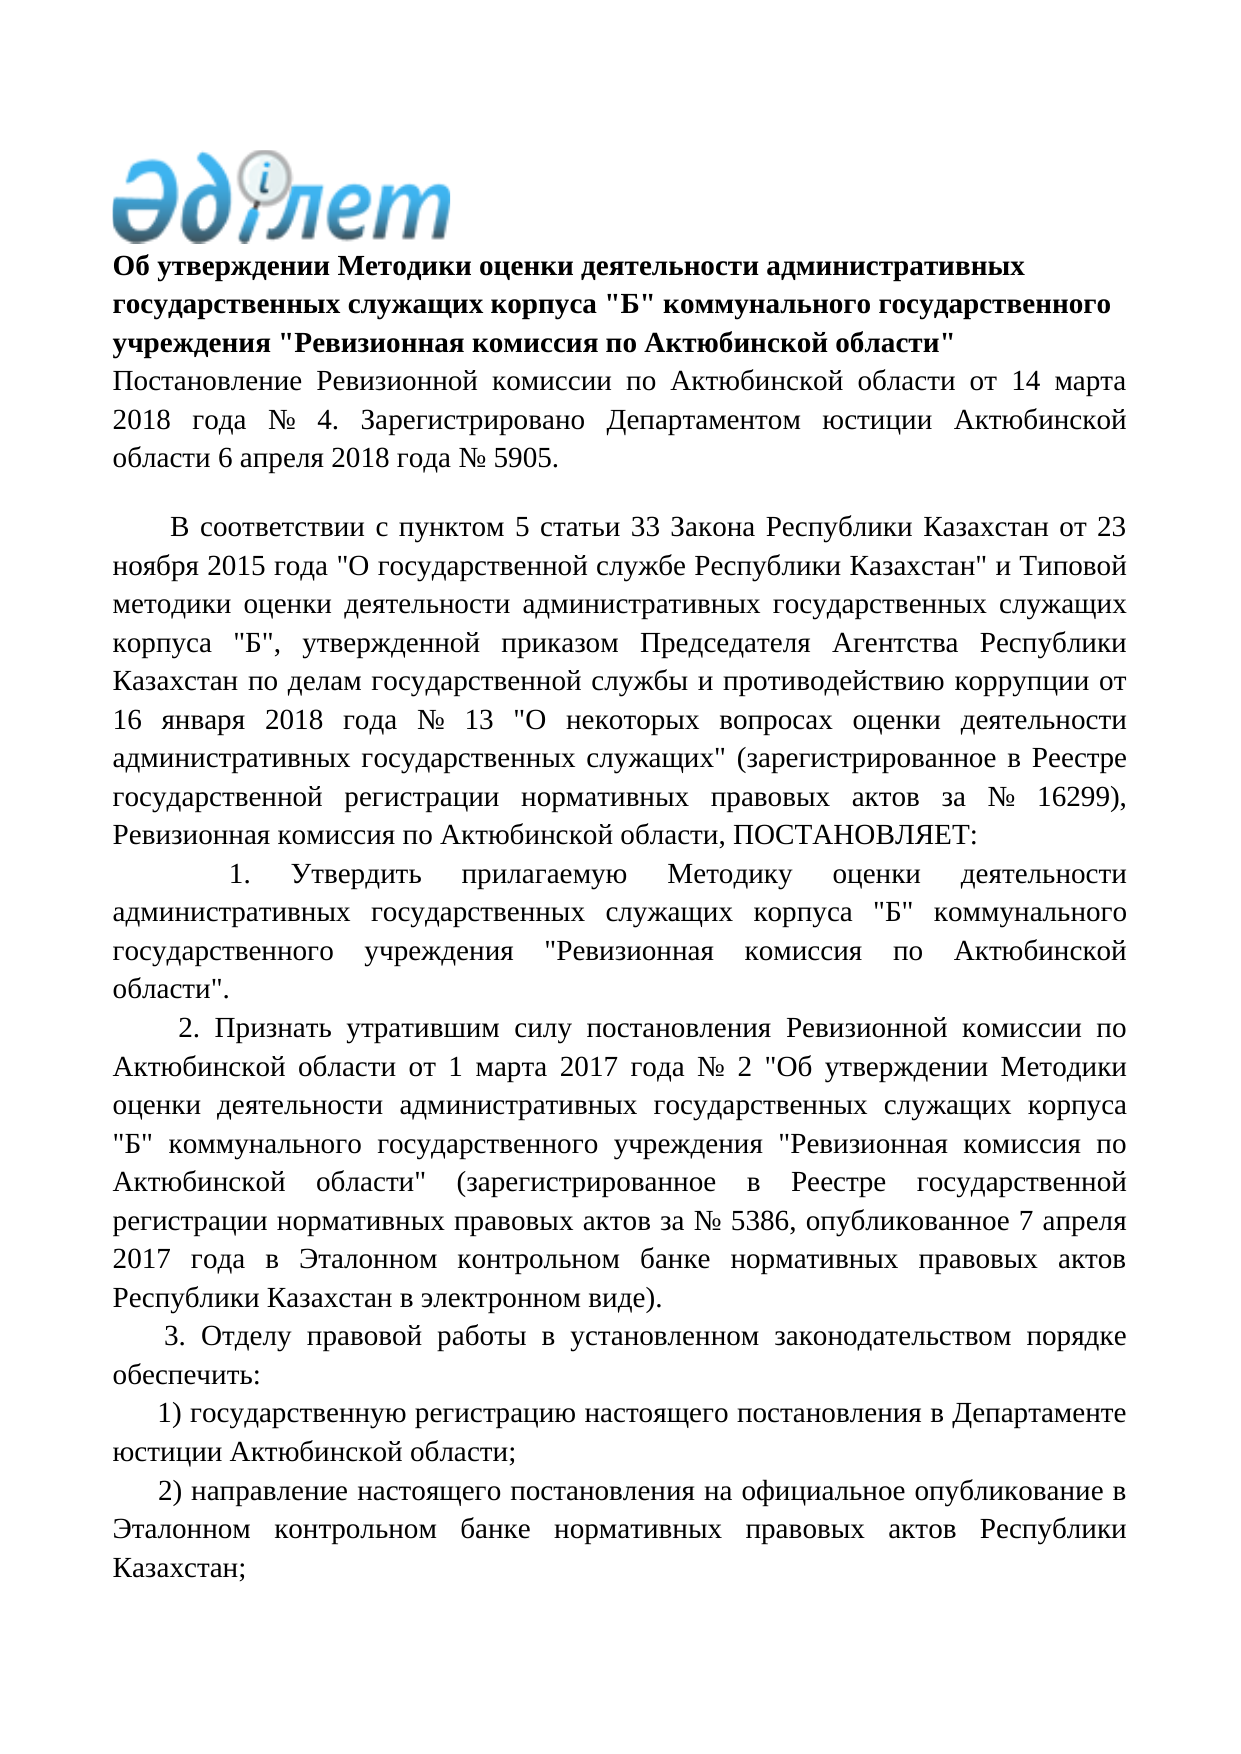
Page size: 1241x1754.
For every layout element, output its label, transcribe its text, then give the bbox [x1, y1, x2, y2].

text 1) государственную регистрацию настоящего постановления в Департаменте юстиции Актюбинской области; [112, 1396, 1128, 1468]
text 1. Утвердить прилагаемую Методику оценки деятельности административных государственных служащих корпуса "Б" коммунального государственного учреждения "Ревизионная комиссия по Актюбинской области". [112, 856, 1128, 1005]
text В соответствии с пунктом 5 статьи 33 Закона Республики Казахстан от 23 ноября 2015 года "О государственной службе Республики Казахстан" и Типовой методики оценки деятельности административных государственных служащих корпуса "Б", утвержденной приказом Председателя Агентства Республики Казахстан по делам государственной службы и противодействию коррупции от 16 января 2018 года № 13 "О некоторых вопросах оценки деятельности административных государственных служащих" (зарегистрированное в Реестре государственной регистрации нормативных правовых актов за № 16299), Ревизионная комиссия по Актюбинской области, ПОСТАНОВЛЯЕТ: [112, 509, 1128, 851]
text Постановление Ревизионной комиссии по Актюбинской области от 14 марта 2018 года № 4. Зарегистрировано Департаментом юстиции Актюбинской области 6 апреля 2018 года № 5905. [112, 363, 1128, 474]
text 2) направление настоящего постановления на официальное опубликование в Эталонном контрольном банке нормативных правовых актов Республики Казахстан; [112, 1473, 1128, 1583]
picture [112, 150, 451, 244]
text 3. Отделу правовой работы в установленном законодательством порядке обеспечить: [112, 1318, 1128, 1391]
text Об утверждении Методики оценки деятельности административных государственных служащих корпуса "Б" коммунального государственного учреждения "Ревизионная комиссия по Актюбинской области" [112, 248, 1128, 358]
text 2. Признать утратившим силу постановления Ревизионной комиссии по Актюбинской области от 1 марта 2017 года № 2 "Об утверждении Методики оценки деятельности административных государственных служащих корпуса "Б" коммунального государственного учреждения "Ревизионная комиссия по Актюбинской области" (зарегистрированное в Реестре государственной регистрации нормативных правовых актов за № 5386, опубликованное 7 апреля 2017 года в Эталонном контрольном банке нормативных правовых актов Республики Казахстан в электронном виде). [112, 1010, 1128, 1313]
